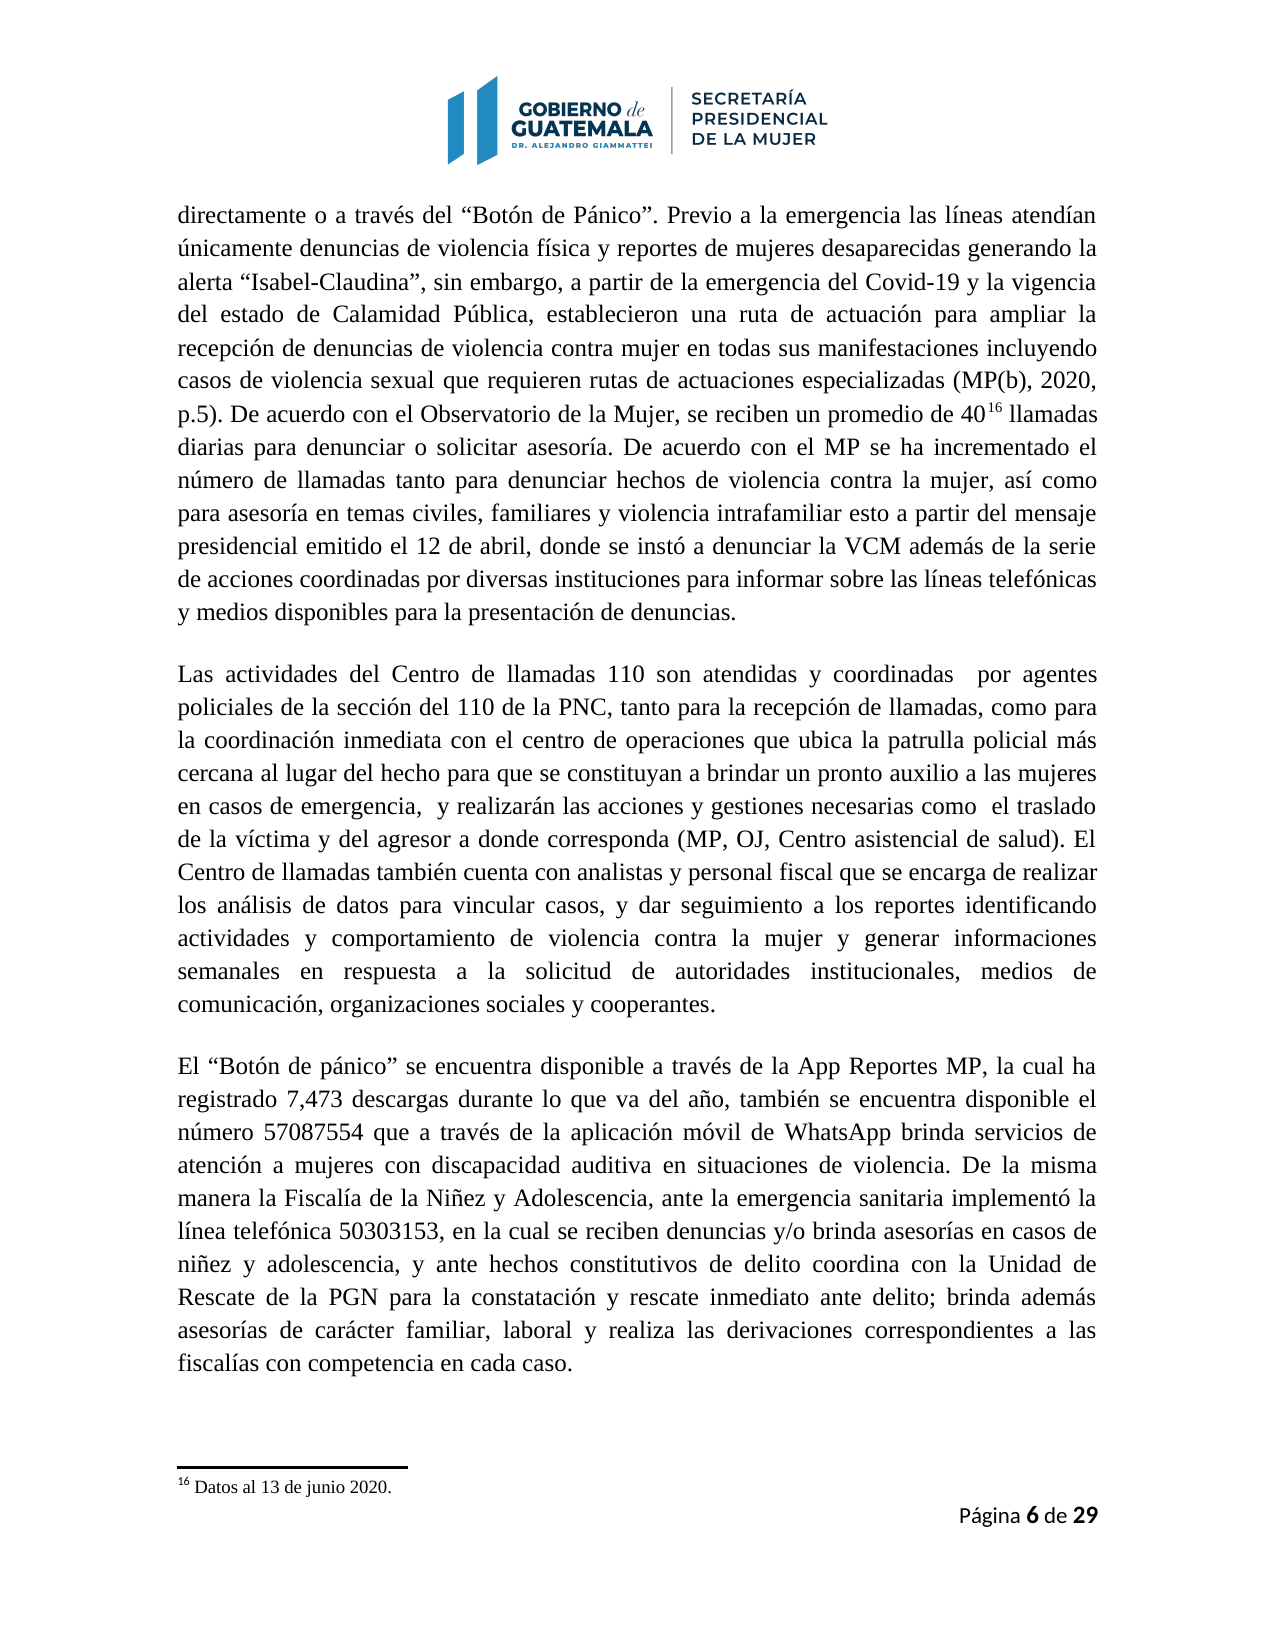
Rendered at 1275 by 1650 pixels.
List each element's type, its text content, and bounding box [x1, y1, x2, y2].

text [177, 201, 1098, 626]
text Las actividades del Centro de llamadas 110 son atendidas y coordinadas por agentes policiales de la sección del 110 de la PNC, tanto para la recepción de llamadas, como para la coordinación inmediata con el centro de operaciones que ubica la patrulla policial más cercana al lugar del hecho para que se constituyan a brindar un pronto auxilio a las mujeres en casos de emergencia, y realizarán las acciones y gestiones necesarias como el traslado de la víctima y del agresor a donde corresponda (MP, OJ, Centro asistencial de salud). El Centro de llamadas también cuenta con analistas y personal fiscal que se encarga de realizar los análisis de datos para vincular casos, y dar seguimiento a los reportes identificando actividades y comportamiento de violencia contra la mujer y generar informaciones semanales en respuesta a la solicitud de autoridades institucionales, medios de comunicación, organizaciones sociales y cooperantes. [177, 659, 1098, 1018]
text El “Botón de pánico” se encuentra disponible a través de la App Reportes MP, la cual ha registrado 7,473 descargas durante lo que va del año, también se encuentra disponible el número 57087554 que a través de la aplicación móvil de WhatsApp brinda servicios de atención a mujeres con discapacidad auditiva en situaciones de violencia. De la misma manera la Fiscalía de la Niñez y Adolescencia, ante la emergencia sanitaria implementó la línea telefónica 50303153, en la cual se reciben denuncias y/o brinda asesorías en casos de niñez y adolescencia, y ante hechos constitutivos de delito coordina con la Unidad de Rescate de la PGN para la constatación y rescate inmediato ante delito; brinda además asesorías de carácter familiar, laboral y realiza las derivaciones correspondientes a las fiscalías con competencia en cada caso. [177, 1051, 1098, 1377]
